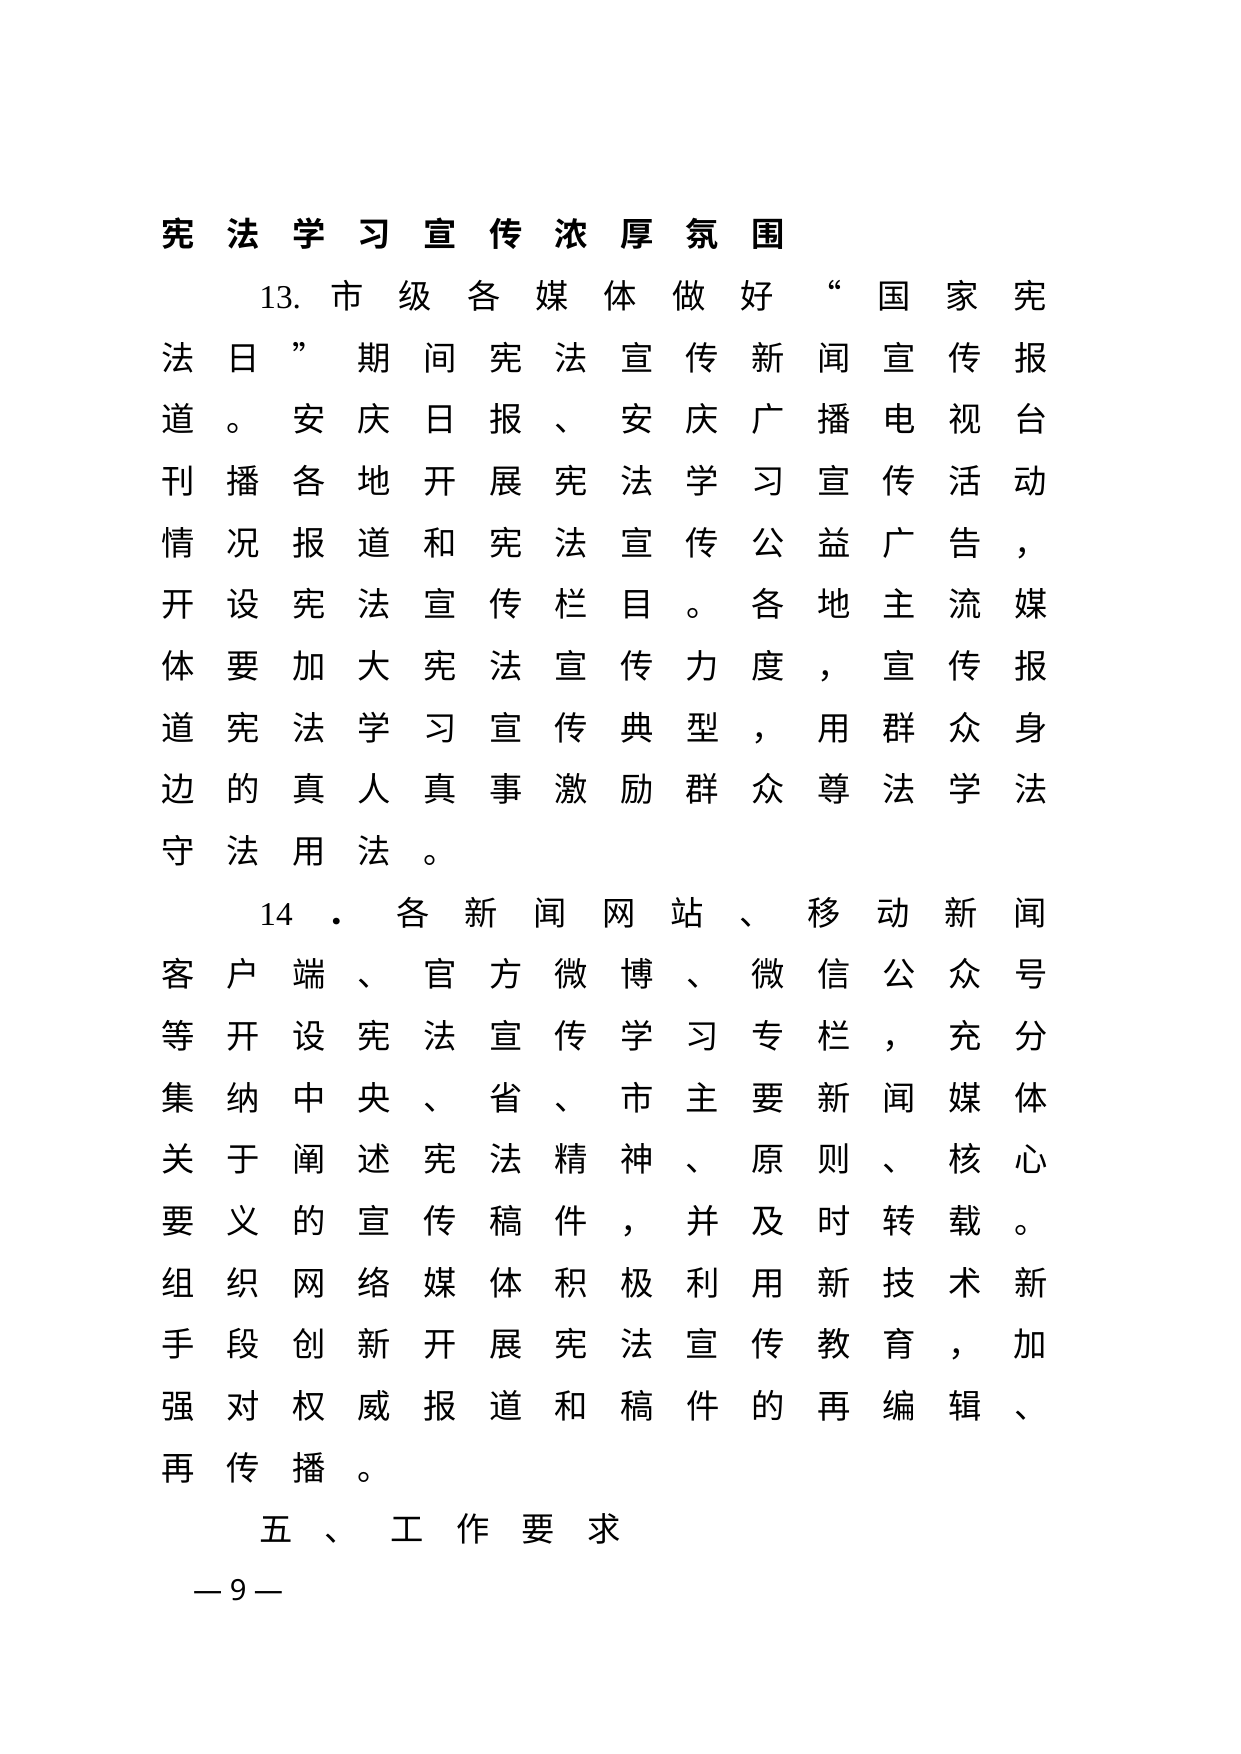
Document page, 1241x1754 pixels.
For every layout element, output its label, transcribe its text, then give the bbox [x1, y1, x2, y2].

text 13. 市级各媒体做好“国家宪法日”期间宪法宣传新闻宣传报道。安庆日报、安庆广播电视台刊播各地开展宪法学习宣传活动情况报道和宪法宣传公益广告，开设宪法宣传栏目。各地主流媒体要加大宪法宣传力度，宣传报道宪法学习宣传典型，用群众身边的真人真事激励群众尊法学法守法用法。 [161, 263, 1079, 880]
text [161, 202, 1079, 263]
text 14．各新闻网站、移动新闻客户端、官方微博、微信公众号等开设宪法宣传学习专栏，充分集纳中央、省、市主要新闻媒体关于阐述宪法精神、原则、核心要义的宣传稿件，并及时转载。组织网络媒体积极利用新技术新手段创新开展宪法宣传教育，加强对权威报道和稿件的再编辑、再传播。 [161, 880, 1079, 1497]
text 五、工作要求 [161, 1497, 1079, 1558]
